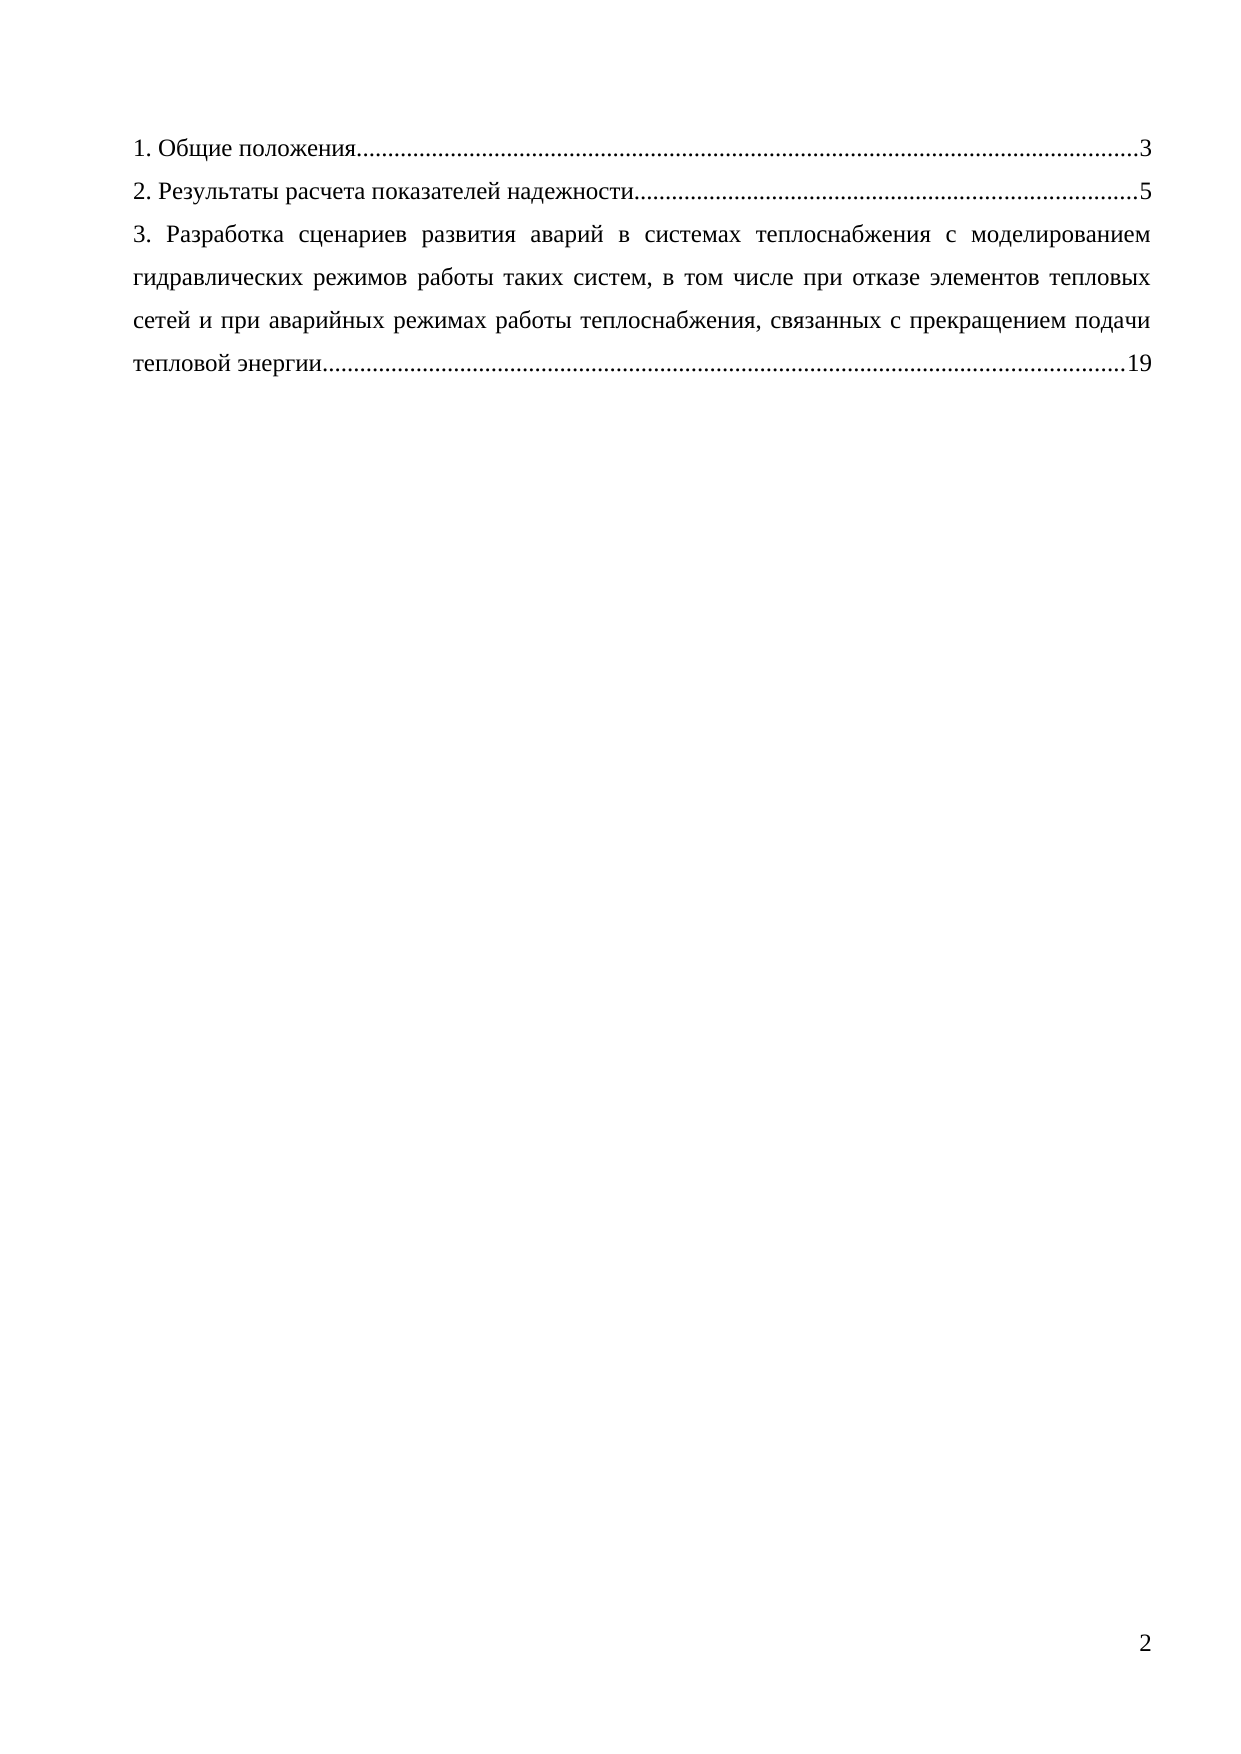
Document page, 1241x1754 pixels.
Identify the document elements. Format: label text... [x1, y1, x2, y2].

text 1. Общие положения. 3 [133, 133, 1152, 162]
text 3. Разработка сценариев развития аварий в системах теплоснабжения с моделированием гидравлических режимов работы таких систем, в том числе при отказе элементов тепловых сетей и при аварийных режимах работы теплоснабжения, связанных с прекращением подачи тепловой энергии 19 [133, 219, 1152, 377]
text 2. Результаты расчета показателей надежности. 5 [133, 176, 1152, 205]
